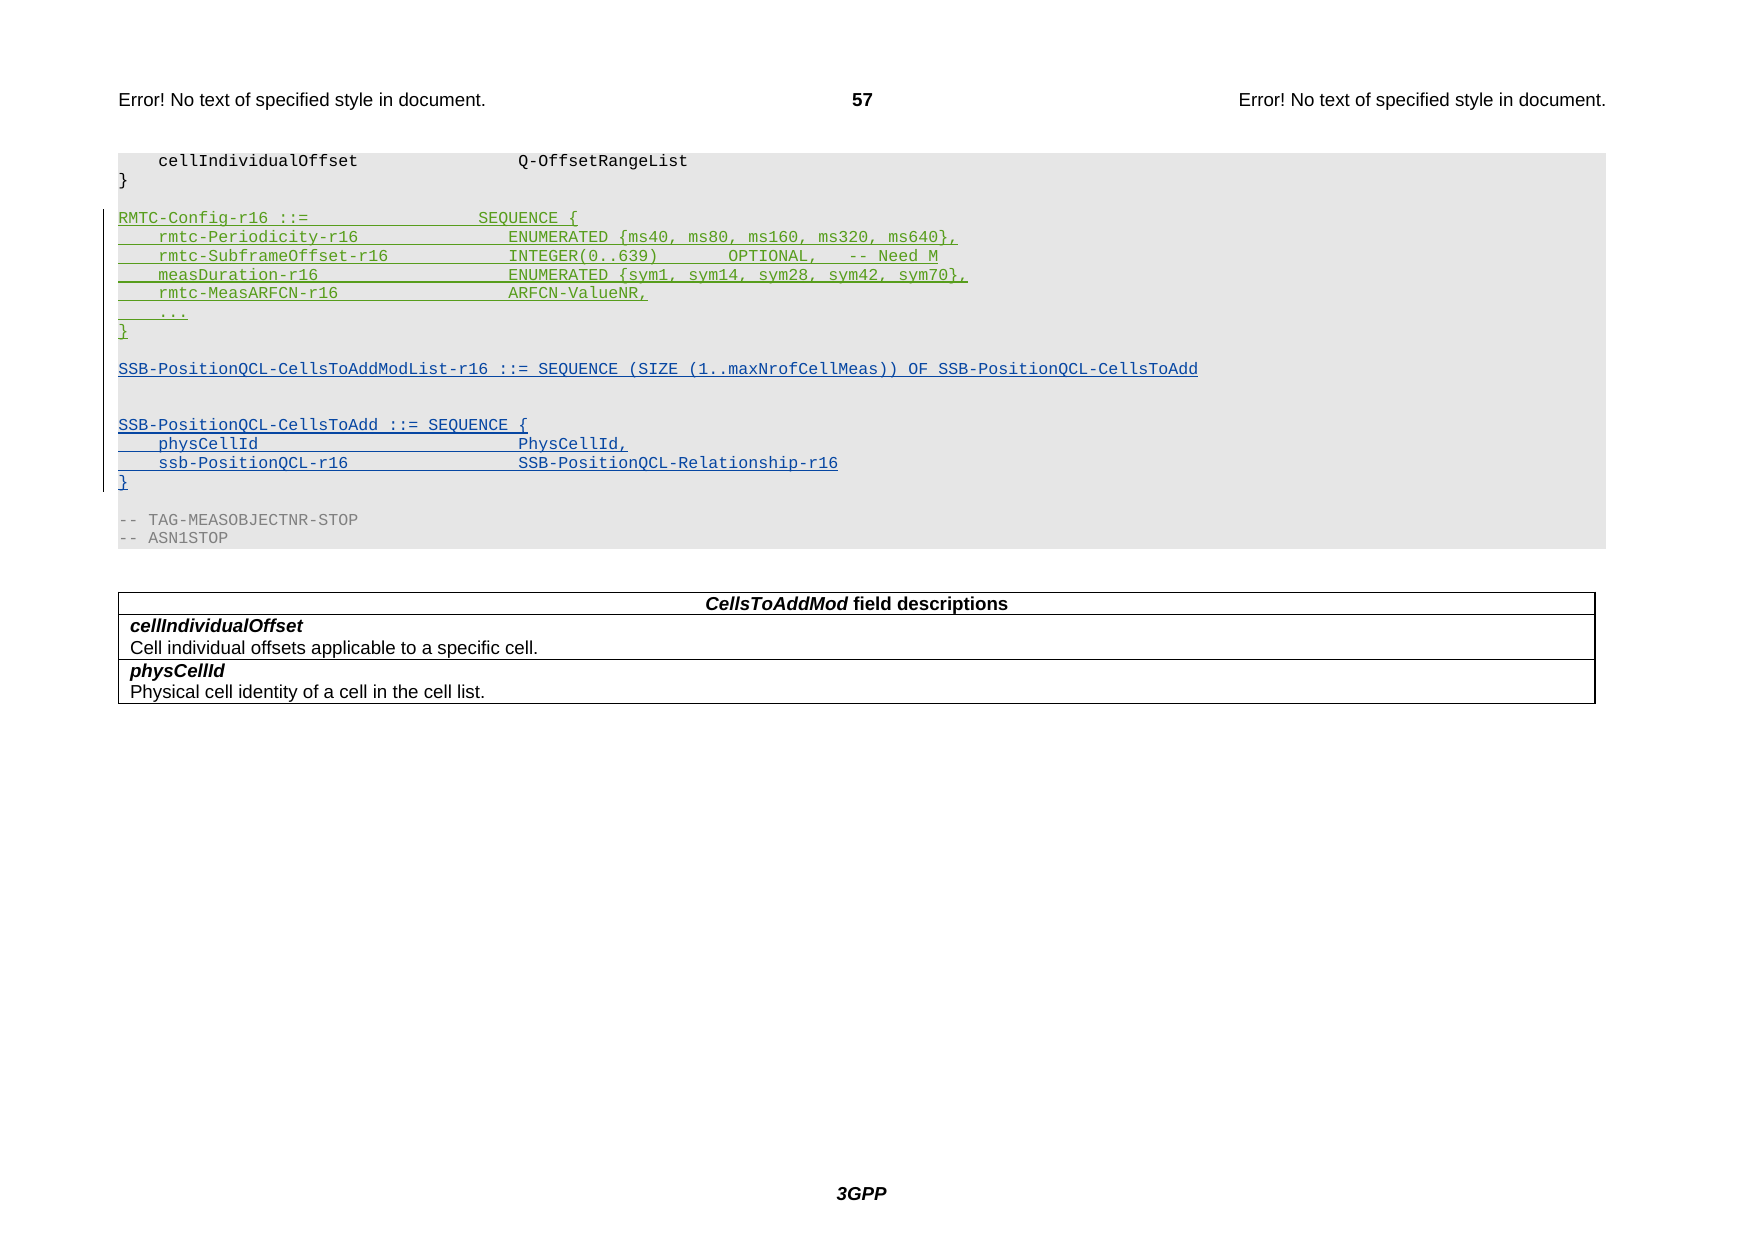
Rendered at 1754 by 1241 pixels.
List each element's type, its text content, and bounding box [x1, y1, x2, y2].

text -- ASN1STOP [118, 530, 1606, 549]
table_cell cellIndividualOffset Cell individual offsets applicable to a specific cell. [119, 615, 1594, 658]
text } [118, 172, 1606, 191]
text -- TAG-MEASOBJECTNR-STOP [118, 511, 1606, 530]
text cellIndividualOffset Q-OffsetRangeList [118, 153, 1606, 172]
table_header CellsToAddMod field descriptions [119, 593, 1594, 614]
table_cell physCellId Physical cell identity of a cell in the cell list. [119, 660, 1594, 703]
